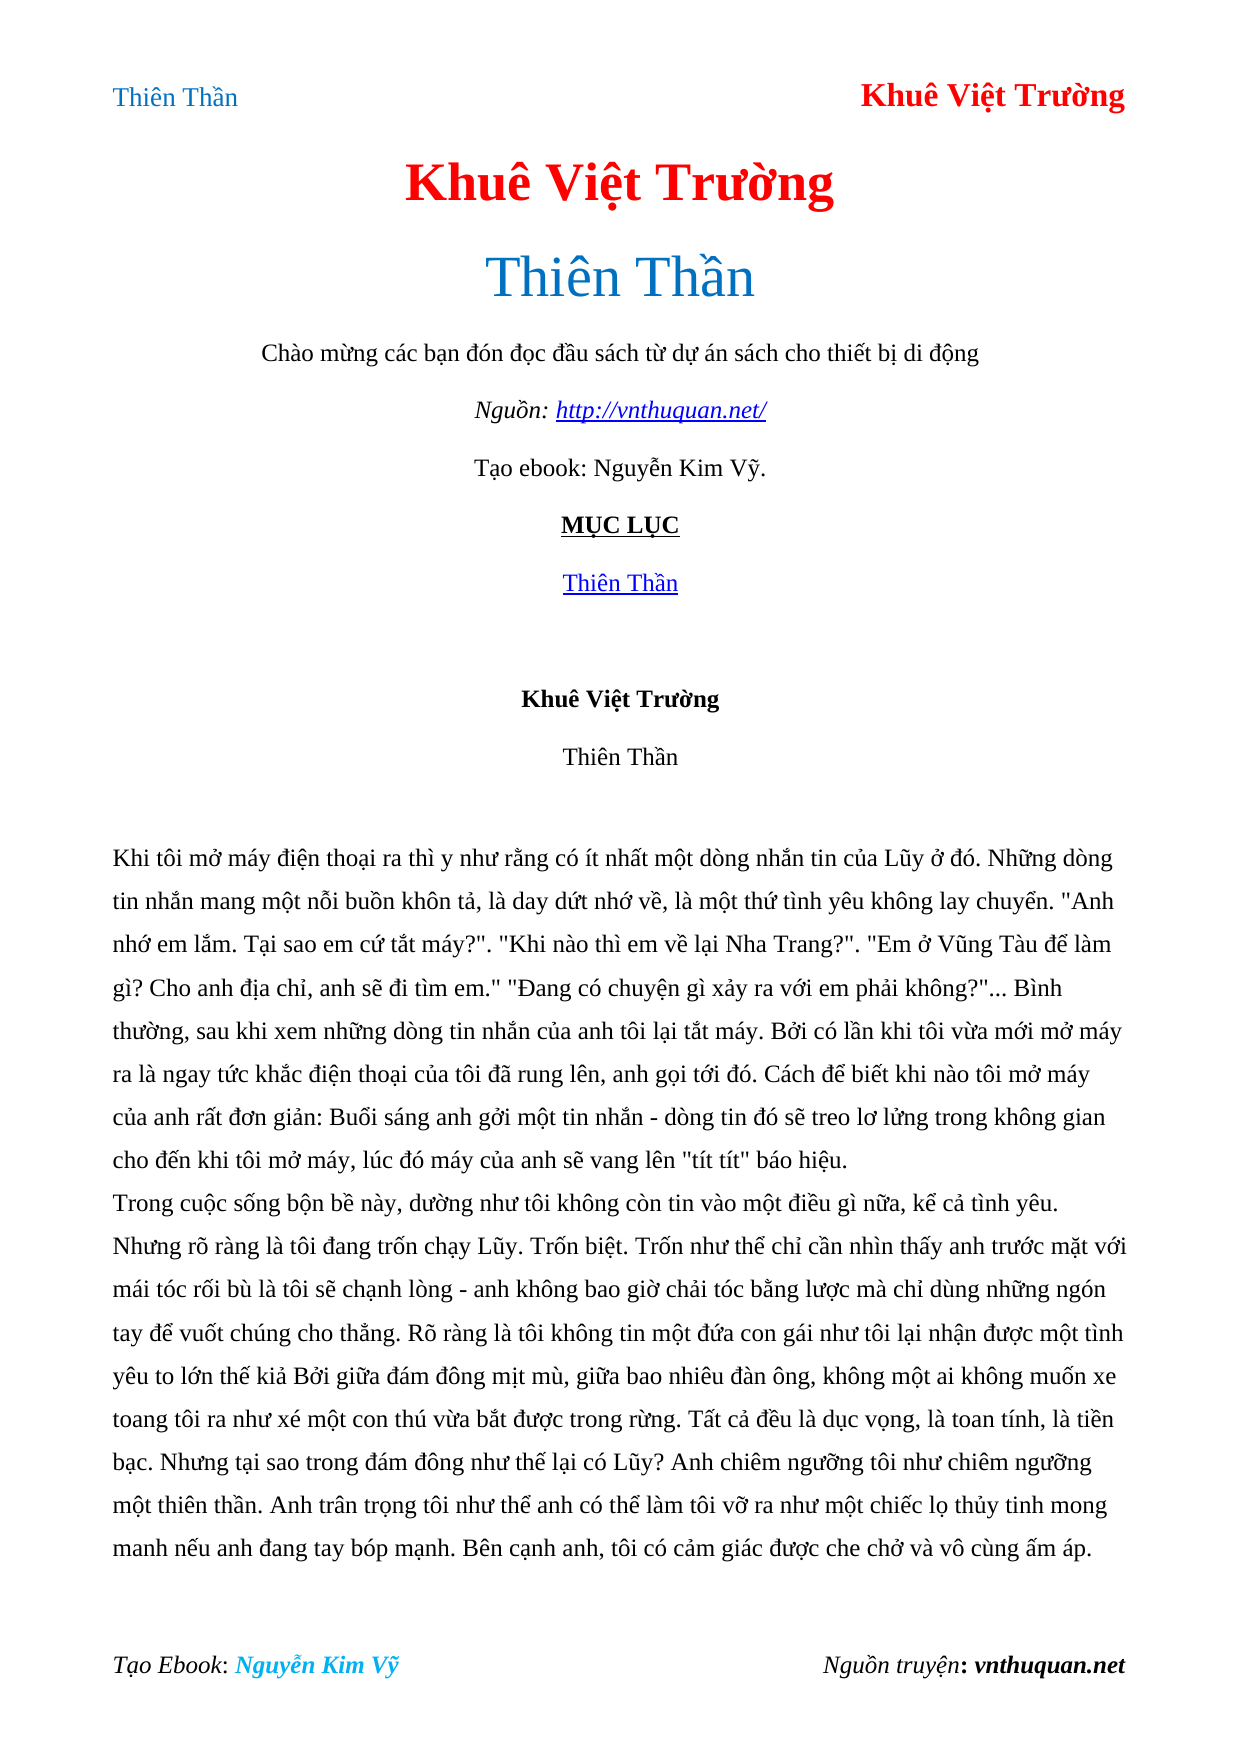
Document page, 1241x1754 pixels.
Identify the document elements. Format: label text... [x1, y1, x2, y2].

text MỤC LỤC [112, 511, 1128, 539]
text Thiên Thần [112, 241, 1128, 308]
text Thiên Thần [112, 568, 1128, 597]
text Thiên Thần [112, 742, 1128, 771]
text Khuê Việt Trường [112, 150, 1128, 212]
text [112, 800, 1128, 1562]
text Chào mừng các bạn đón đọc đầu sách từ dự án sách cho thiết bị di động Nguồn: http://vnthuquan.net/ Tạo ebook: Nguyễn Kim Vỹ. [112, 338, 1128, 481]
text Khuê Việt Trường [112, 684, 1128, 713]
